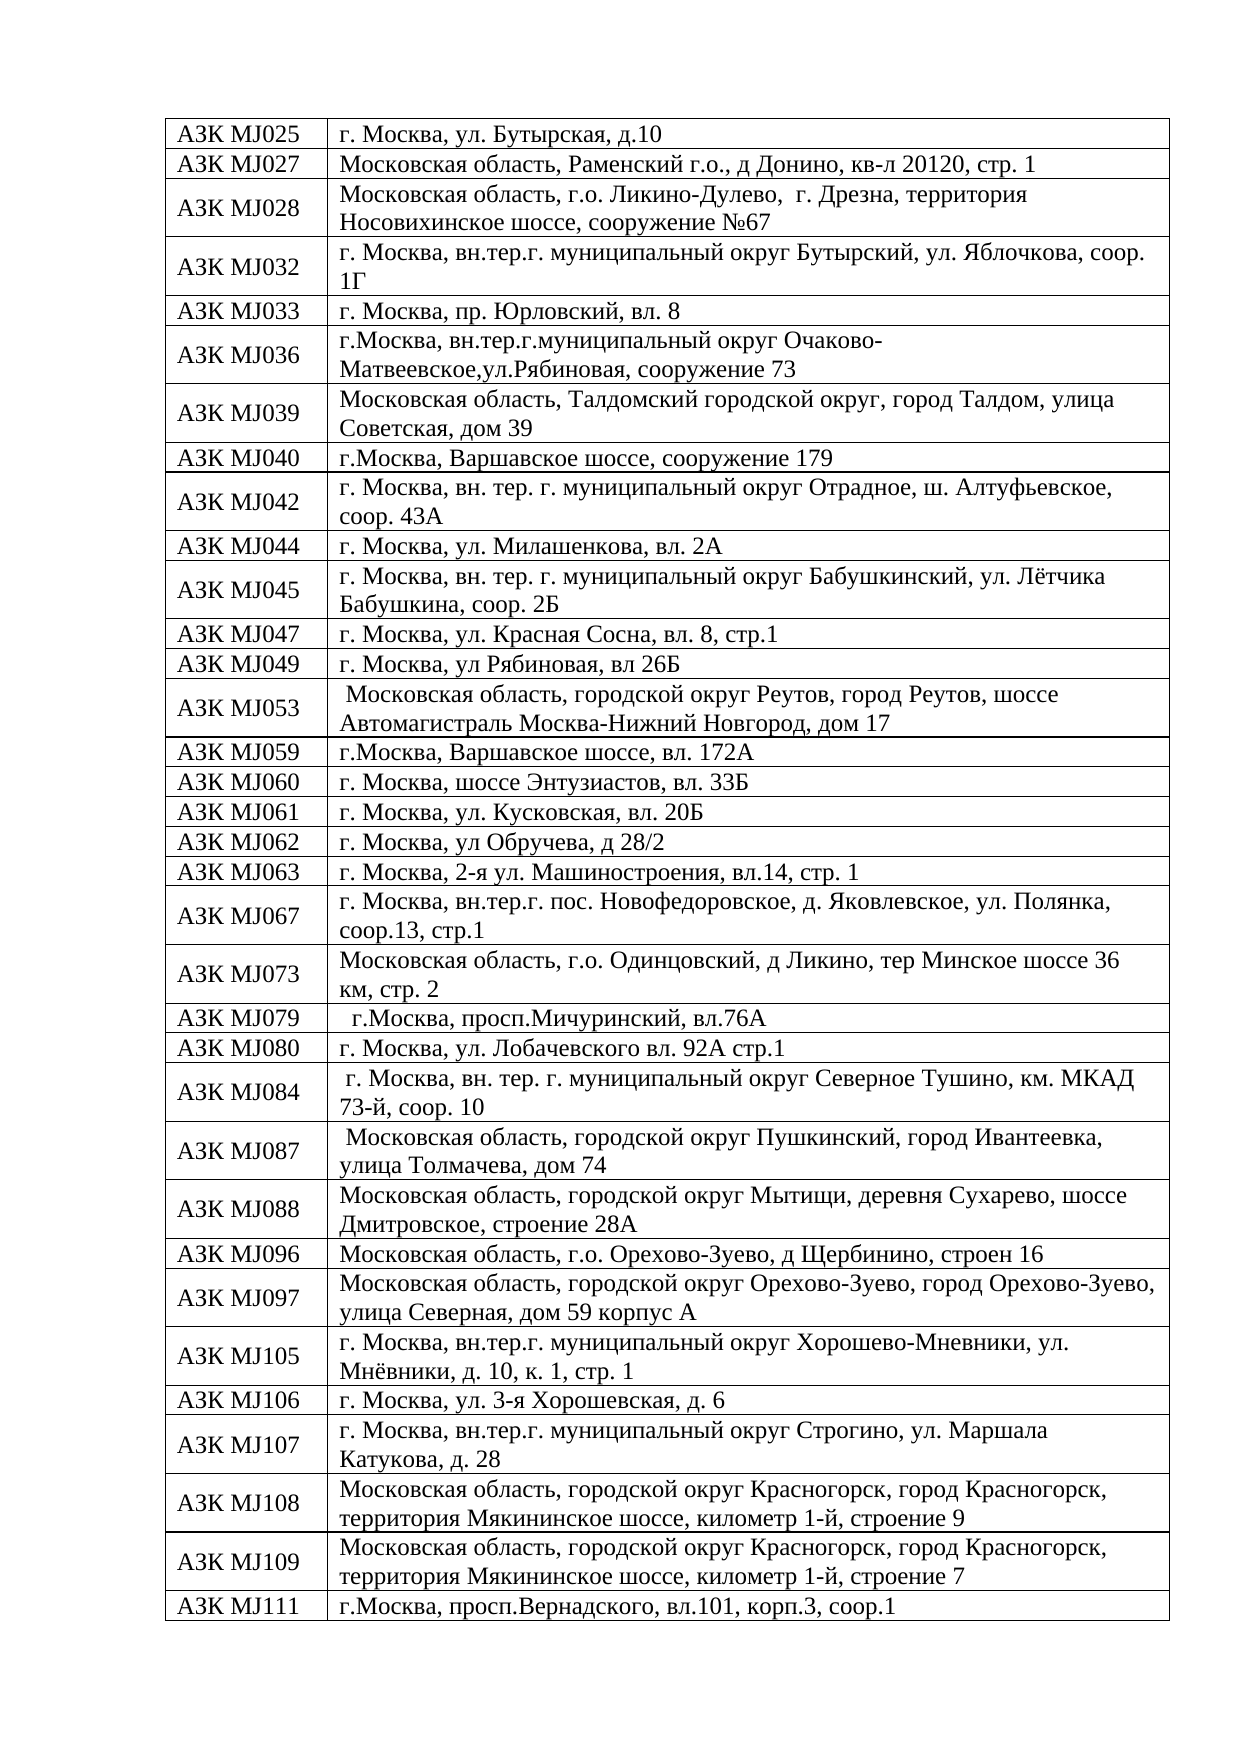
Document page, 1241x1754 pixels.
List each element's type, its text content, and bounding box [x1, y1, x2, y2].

table_cell АЗК MJ036 [166, 326, 327, 383]
table_cell г. Москва, ул. Красная Сосна, вл. 8, стр.1 [328, 619, 1169, 648]
table_cell Московская область, городской округ Орехово-Зуево, город Орехово-Зуево, улица Северная, дом 59 корпус А [328, 1269, 1169, 1326]
table_cell АЗК MJ063 [166, 857, 327, 885]
table_cell АЗК MJ045 [166, 561, 327, 618]
table_cell г. Москва, ул Обручева, д 28/2 [328, 827, 1169, 856]
table_cell г. Москва, вн.тер.г. муниципальный округ Хорошево-Мневники, ул. Мнёвники, д. 10, к. 1, стр. 1 [328, 1327, 1169, 1384]
table_cell АЗК MJ039 [166, 384, 327, 442]
table_cell АЗК MJ053 [166, 679, 327, 736]
table_cell АЗК MJ061 [166, 797, 327, 826]
table_cell г.Москва, вн.тер.г.муниципальный округ Очаково-Матвеевское,ул.Рябиновая, сооружение 73 [328, 326, 1169, 383]
table_cell АЗК MJ067 [166, 886, 327, 944]
table_cell Московская область, городской округ Реутов, город Реутов, шоссе Автомагистраль Москва-Нижний Новгород, дом 17 [328, 679, 1169, 736]
table_cell г.Москва, Варшавское шоссе, сооружение 179 [328, 443, 1169, 471]
table_cell АЗК MJ044 [166, 531, 327, 560]
table_cell Московская область, городской округ Мытищи, деревня Сухарево, шоссе Дмитровское, строение 28А [328, 1180, 1169, 1238]
table_cell АЗК MJ107 [166, 1415, 327, 1473]
table_cell г. Москва, ул. Бутырская, д.10 [328, 119, 1169, 148]
table_cell АЗК MJ084 [166, 1063, 327, 1121]
table_cell г. Москва, вн. тер. г. муниципальный округ Отрадное, ш. Алтуфьевское, соор. 43А [328, 473, 1169, 530]
table_cell АЗК MJ060 [166, 767, 327, 796]
table_cell АЗК MJ105 [166, 1327, 327, 1384]
table_cell Московская область, г.о. Ликино-Дулево, г. Дрезна, территория Носовихинское шоссе, сооружение №67 [328, 179, 1169, 236]
table_cell АЗК MJ108 [166, 1474, 327, 1531]
table_cell АЗК MJ109 [166, 1533, 327, 1590]
table_cell АЗК MJ111 [166, 1591, 327, 1620]
table_cell Московская область, г.о. Одинцовский, д Ликино, тер Минское шоссе 36 км, стр. 2 [328, 945, 1169, 1002]
table_cell г. Москва, ул. Милашенкова, вл. 2А [328, 531, 1169, 560]
table_cell г. Москва, ул. Кусковская, вл. 20Б [328, 797, 1169, 826]
table_cell Московская область, городской округ Красногорск, город Красногорск, территория Мякининское шоссе, километр 1-й, строение 9 [328, 1474, 1169, 1531]
table_cell Московская область, городской округ Пушкинский, город Ивантеевка, улица Толмачева, дом 74 [328, 1122, 1169, 1179]
table_cell АЗК MJ042 [166, 473, 327, 530]
table_cell АЗК MJ033 [166, 296, 327, 324]
table_cell г.Москва, просп.Вернадского, вл.101, корп.3, соор.1 [328, 1591, 1169, 1620]
table_cell АЗК MJ025 [166, 119, 327, 148]
table_cell г. Москва, вн.тер.г. муниципальный округ Строгино, ул. Маршала Катукова, д. 28 [328, 1415, 1169, 1473]
table_cell АЗК MJ088 [166, 1180, 327, 1238]
table_cell АЗК MJ049 [166, 649, 327, 678]
table_cell г. Москва, ул. 3-я Хорошевская, д. 6 [328, 1386, 1169, 1414]
table_cell г. Москва, вн.тер.г. пос. Новофедоровское, д. Яковлевское, ул. Полянка, соор.13, стр.1 [328, 886, 1169, 944]
table_cell АЗК MJ047 [166, 619, 327, 648]
table_cell г. Москва, ул Рябиновая, вл 26Б [328, 649, 1169, 678]
table_cell г.Москва, Варшавское шоссе, вл. 172А [328, 738, 1169, 766]
table_cell Московская область, городской округ Красногорск, город Красногорск, территория Мякининское шоссе, километр 1-й, строение 7 [328, 1533, 1169, 1590]
table_cell АЗК MJ087 [166, 1122, 327, 1179]
table_cell АЗК MJ106 [166, 1386, 327, 1414]
table_cell г. Москва, ул. Лобачевского вл. 92А стр.1 [328, 1033, 1169, 1062]
table_cell г. Москва, пр. Юрловский, вл. 8 [328, 296, 1169, 324]
table_cell Московская область, Талдомский городской округ, город Талдом, улица Советская, дом 39 [328, 384, 1169, 442]
table_cell Московская область, г.о. Орехово-Зуево, д Щербинино, строен 16 [328, 1239, 1169, 1267]
table_cell АЗК MJ079 [166, 1004, 327, 1032]
table_cell АЗК MJ073 [166, 945, 327, 1002]
table_cell г. Москва, шоссе Энтузиастов, вл. 33Б [328, 767, 1169, 796]
table_cell АЗК MJ080 [166, 1033, 327, 1062]
table_cell АЗК MJ059 [166, 738, 327, 766]
table_cell АЗК MJ032 [166, 237, 327, 295]
table_cell г.Москва, просп.Мичуринский, вл.76А [328, 1004, 1169, 1032]
table_cell г. Москва, вн. тер. г. муниципальный округ Бабушкинский, ул. Лётчика Бабушкина, соор. 2Б [328, 561, 1169, 618]
table_cell АЗК MJ040 [166, 443, 327, 471]
table_cell Московская область, Раменский г.о., д Донино, кв-л 20120, стр. 1 [328, 149, 1169, 178]
table_cell АЗК MJ028 [166, 179, 327, 236]
table_cell АЗК MJ097 [166, 1269, 327, 1326]
table_cell г. Москва, вн.тер.г. муниципальный округ Бутырский, ул. Яблочкова, соор. 1Г [328, 237, 1169, 295]
table_cell г. Москва, 2-я ул. Машиностроения, вл.14, стр. 1 [328, 857, 1169, 885]
table_cell АЗК MJ027 [166, 149, 327, 178]
table_cell АЗК MJ062 [166, 827, 327, 856]
table_cell АЗК MJ096 [166, 1239, 327, 1267]
table_cell г. Москва, вн. тер. г. муниципальный округ Северное Тушино, км. МКАД 73-й, соор. 10 [328, 1063, 1169, 1121]
